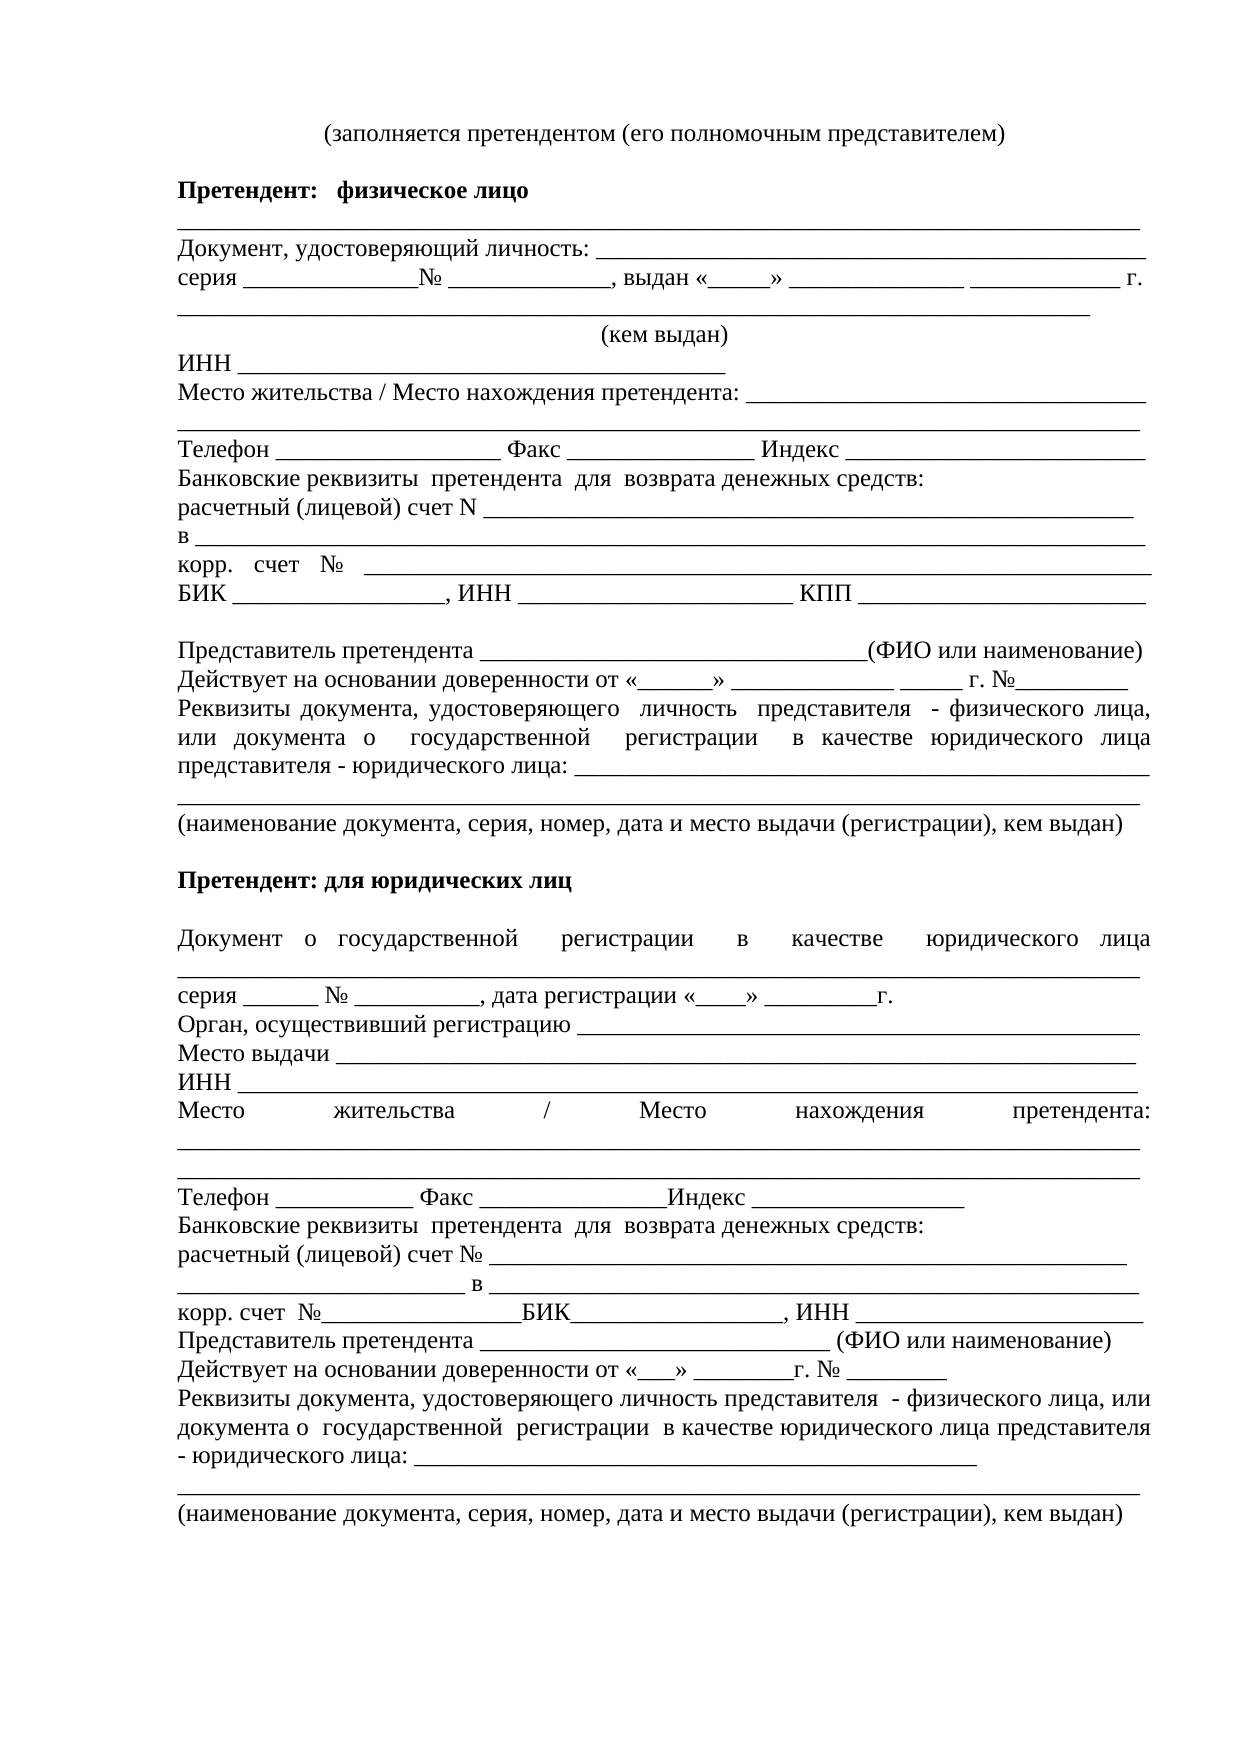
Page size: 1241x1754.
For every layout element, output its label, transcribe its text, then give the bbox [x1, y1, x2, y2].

text Место жительства / Место нахождения претендента: ________________________________ [177, 377, 1152, 406]
text (наименование документа, серия, номер, дата и место выдачи (регистрации), кем выдан) [177, 808, 1152, 837]
text _____________________________________________________________________________ [177, 779, 1152, 808]
text ИНН ________________________________________________________________________ [177, 1067, 1152, 1096]
text Действует на основании доверенности от «______» _____________ _____ г. №_________ [177, 664, 1152, 693]
text Документ о государственной регистрации в качестве юридического лица _____________________________________________________________________________ [177, 923, 1152, 981]
text Претендент: физическое лицо _____________________________________________________________________________ [177, 176, 1152, 233]
text _____________________________________________________________________________ [177, 1469, 1152, 1498]
text Место выдачи ________________________________________________________________ [177, 1038, 1152, 1067]
text серия ______ № __________, дата регистрации «____» _________г. [177, 981, 1152, 1009]
text (заполняется претендентом (его полномочным представителем) [177, 118, 1152, 147]
text (наименование документа, серия, номер, дата и место выдачи (регистрации), кем выдан) [177, 1498, 1152, 1527]
text Претендент: для юридических лиц [177, 866, 1152, 894]
text серия ______________№ _____________, выдан «_____» ______________ ____________ г. [177, 262, 1152, 291]
text Орган, осуществивший регистрацию _____________________________________________ [177, 1009, 1152, 1038]
text Телефон __________________ Факс _______________ Индекс ________________________ [177, 434, 1152, 463]
text расчетный (лицевой) счет N ____________________________________________________ [177, 492, 1152, 521]
text в ____________________________________________________________________________ [177, 521, 1152, 549]
text _________________________________________________________________________ [177, 291, 1152, 319]
text корр. счет № _______________________________________________________________ БИК _________________, ИНН ______________________ КПП _______________________ [177, 549, 1152, 607]
text Представитель претендента ____________________________ (ФИО или наименование) [177, 1326, 1152, 1354]
text Представитель претендента _______________________________(ФИО или наименование) [177, 636, 1152, 664]
text _______________________ в ____________________________________________________ [177, 1268, 1152, 1297]
text Документ, удостоверяющий личность: ____________________________________________ [177, 233, 1152, 262]
text Реквизиты документа, удостоверяющего личность представителя - физического лица, или документа о государственной регистрации в качестве юридического лица представителя - юридического лица: ______________________________________________ [177, 693, 1152, 779]
text Реквизиты документа, удостоверяющего личность представителя - физического лица, или документа о государственной регистрации в качестве юридического лица представителя - юридического лица: _____________________________________________ [177, 1383, 1152, 1469]
text _____________________________________________________________________________ [177, 406, 1152, 434]
text Банковские реквизиты претендента для возврата денежных средств: [177, 1211, 1152, 1239]
text Действует на основании доверенности от «___» ________г. № ________ [177, 1354, 1152, 1383]
text Телефон ___________ Факс _______________Индекс _________________ [177, 1182, 1152, 1211]
text Место жительства / Место нахождения претендента: __________________________________________________________________________________________________________________________________________________________ [177, 1096, 1152, 1182]
text ИНН _______________________________________ [177, 348, 1152, 377]
text Банковские реквизиты претендента для возврата денежных средств: [177, 463, 1152, 492]
text расчетный (лицевой) счет № ___________________________________________________ [177, 1239, 1152, 1268]
text корр. счет №________________БИК_________________, ИНН _______________________ [177, 1297, 1152, 1326]
text (кем выдан) [177, 319, 1152, 348]
